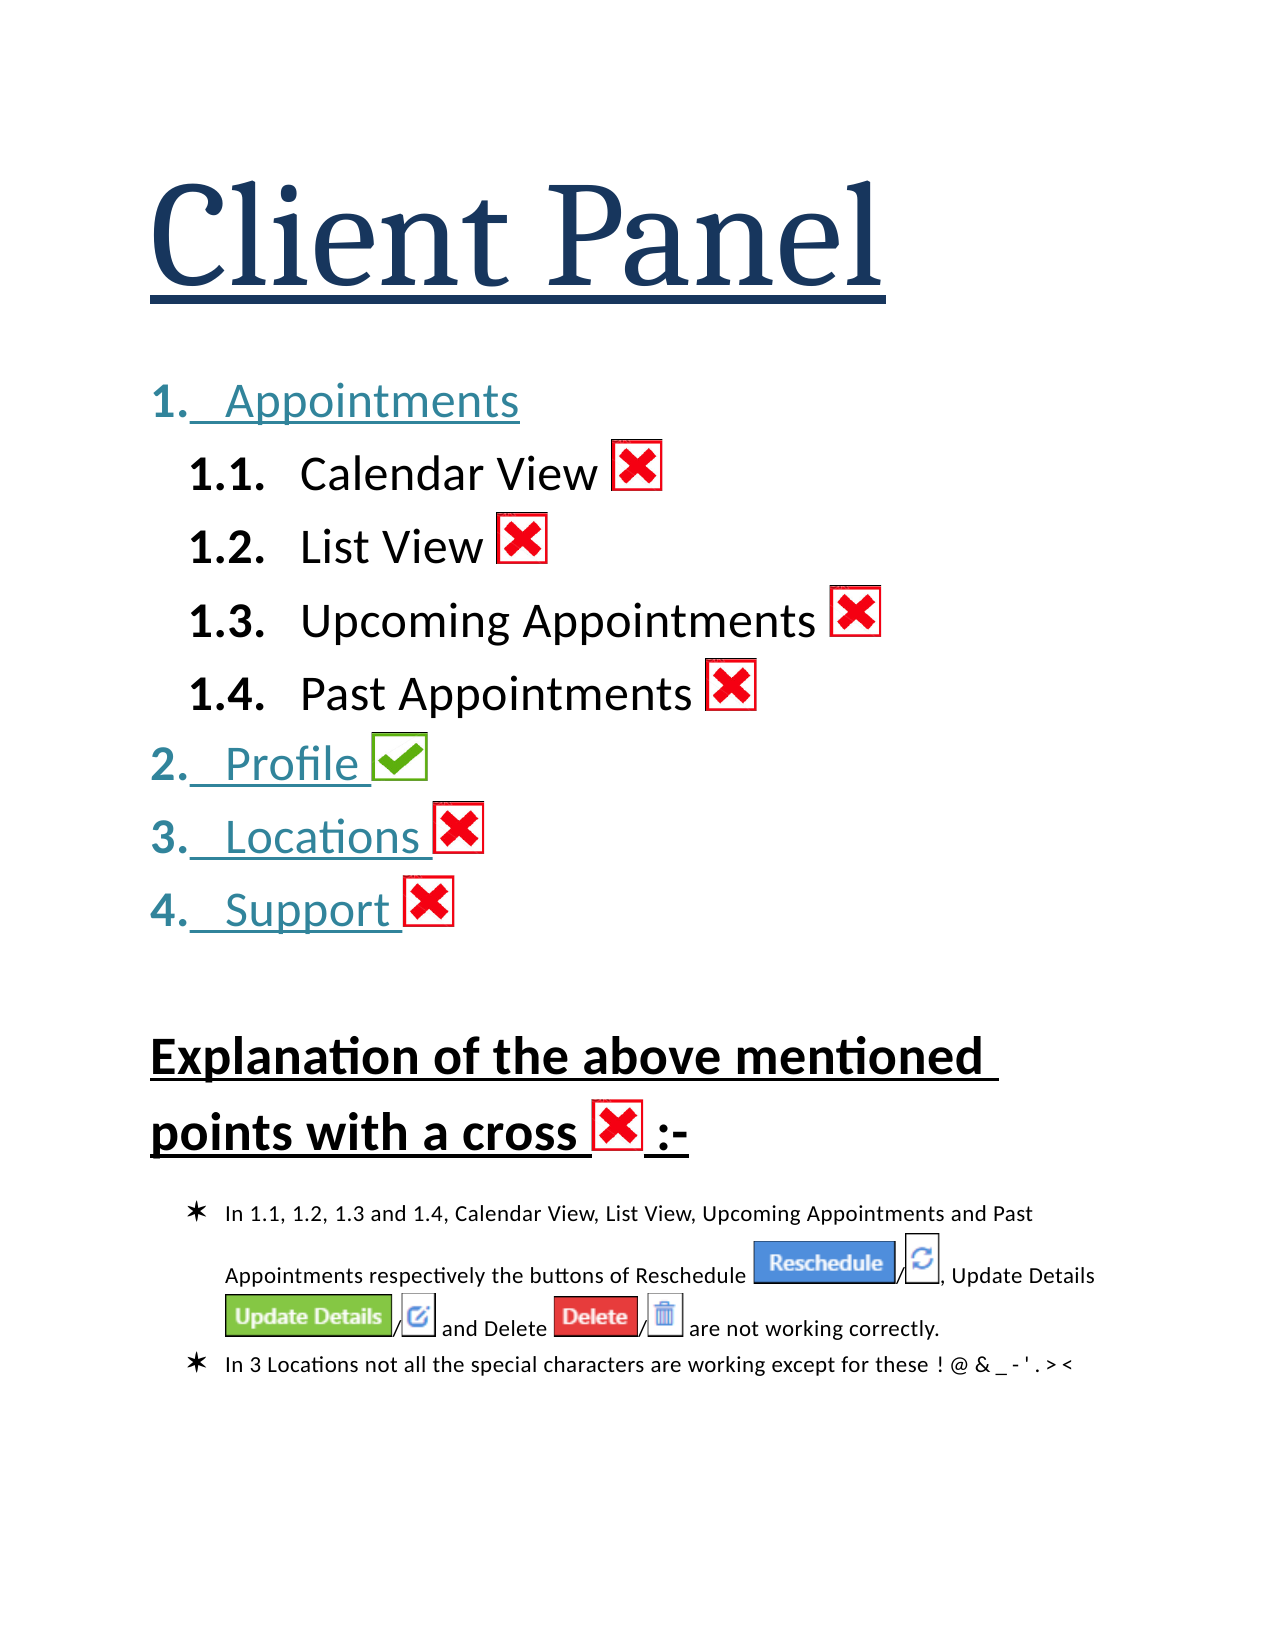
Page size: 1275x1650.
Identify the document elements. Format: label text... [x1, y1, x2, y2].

picture [829, 585, 882, 637]
list Locations [150, 802, 1125, 866]
list In 1.1, 1.2, 1.3 and 1.4, Calendar View, List View, Upcoming Appointments and Past Appointments respectively the buttons of Reschedule /, Update Details / and Delete / are not working correctly. [187, 1195, 1125, 1342]
picture [611, 439, 663, 491]
picture [647, 1293, 684, 1337]
list List View [187, 512, 1125, 576]
text Client Panel [150, 150, 1125, 322]
list Upcoming Appointments [187, 586, 1125, 649]
picture [432, 801, 485, 854]
list Support [150, 875, 1125, 939]
picture [553, 1296, 638, 1337]
picture [401, 1293, 436, 1337]
list Appointments [150, 369, 1125, 430]
picture [705, 658, 757, 711]
picture [225, 1294, 393, 1337]
picture [371, 732, 428, 781]
picture [402, 875, 455, 927]
picture [753, 1241, 896, 1284]
picture [496, 512, 548, 564]
list In 3 Locations not all the special characters are working except for these ! @ & _ - ' . > < [187, 1347, 1125, 1381]
text Explanation of the above mentioned points with a cross :- [150, 1022, 1125, 1164]
list Profile [150, 732, 1125, 793]
picture [905, 1233, 940, 1284]
picture [591, 1099, 644, 1151]
list Calendar View [187, 439, 1125, 503]
list Past Appointments [187, 659, 1125, 723]
